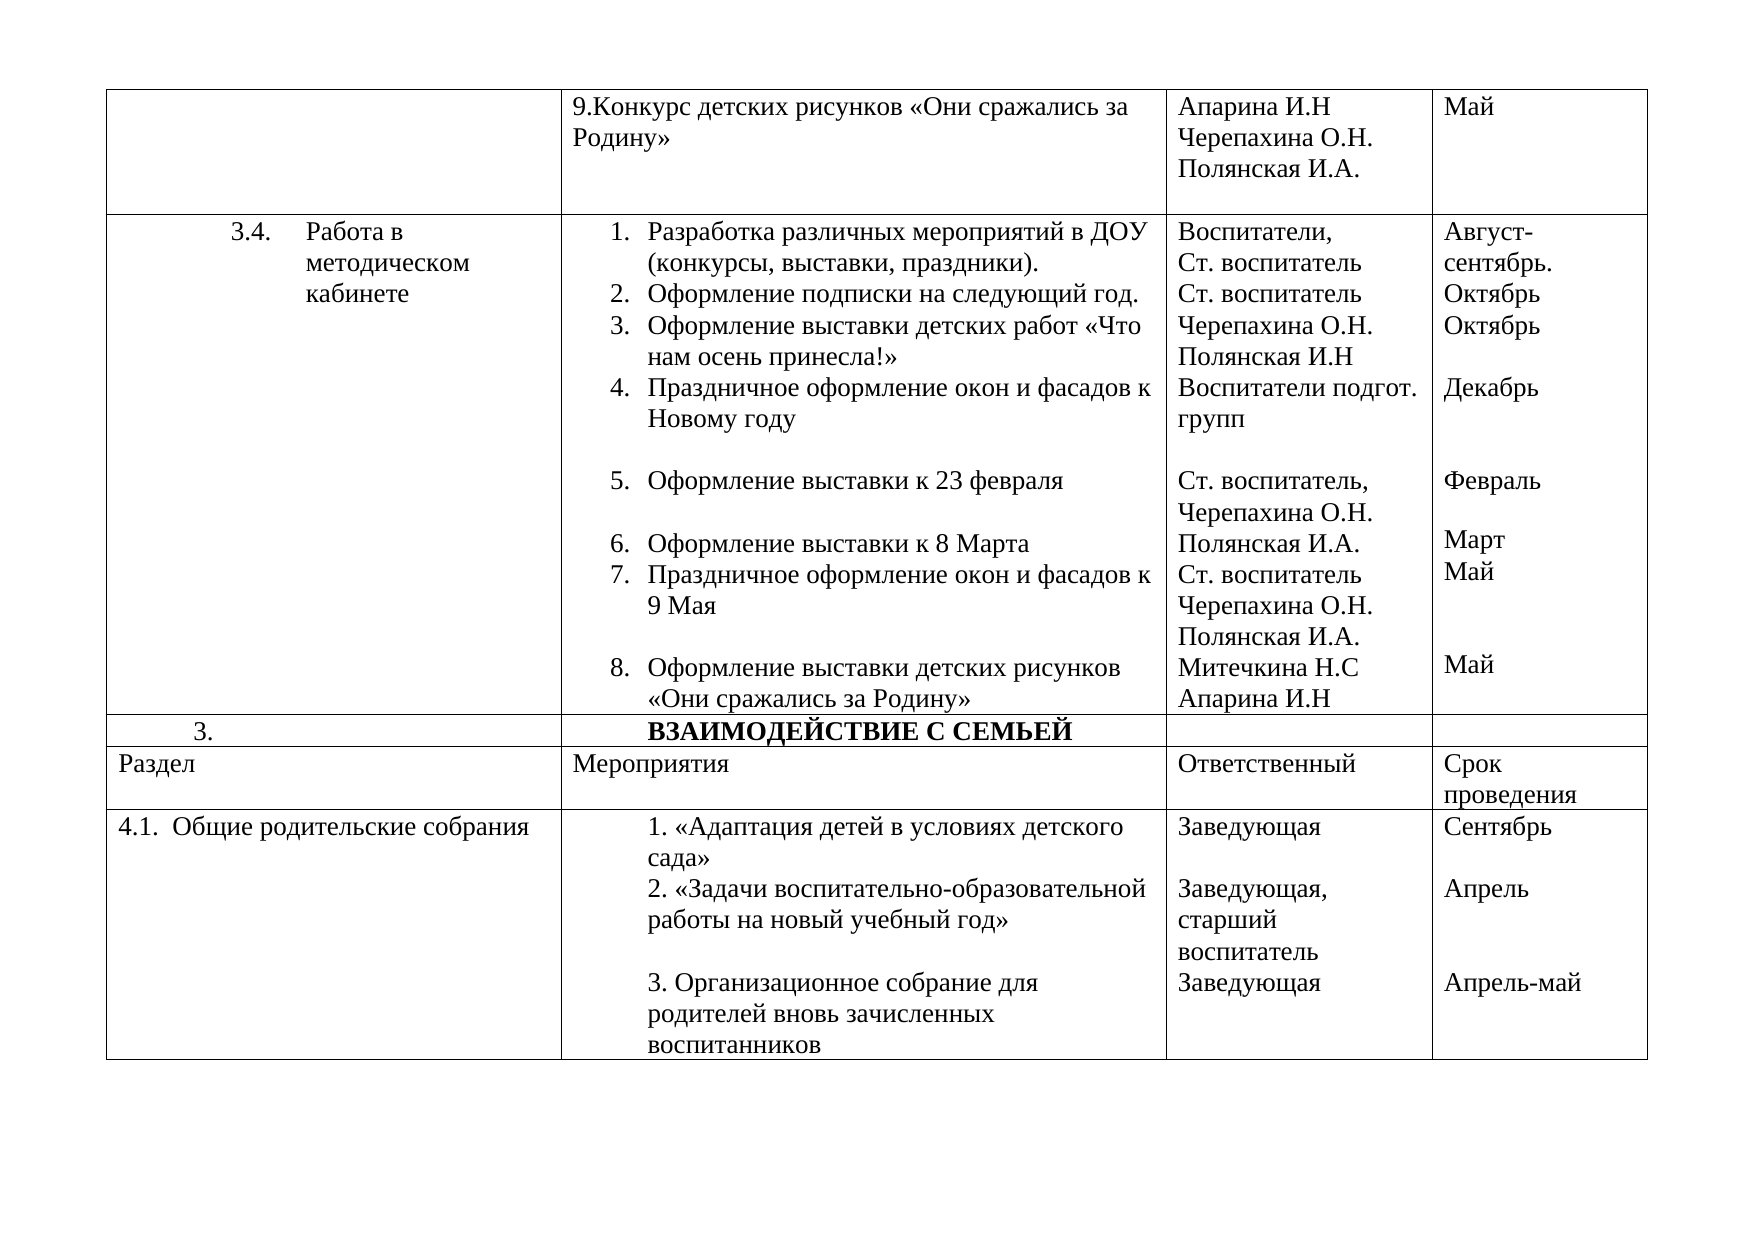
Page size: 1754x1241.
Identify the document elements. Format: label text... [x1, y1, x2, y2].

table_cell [562, 90, 1166, 214]
table_cell 4.1. Общие родительские собрания [107, 810, 561, 1059]
table_cell Август-сентябрь. Октябрь Октябрь Декабрь Февраль Март Май Май [1433, 215, 1647, 714]
table_cell [1167, 715, 1432, 746]
table_cell Работа в методическом кабинете [107, 215, 561, 714]
table_cell Разработка различных мероприятий в ДОУ (конкурсы, выставки, праздники). Оформление подписки на следующий год. Оформление выставки детских работ «Что нам осень принесла!» Праздничное оформление окон и фасадов к Новому году Оформление выставки к 23 февраля Оформление выставки к 8 Марта Праздничное оформление окон и фасадов к 9 Мая Оформление выставки детских рисунков «Они сражались за Родину» [562, 215, 1166, 714]
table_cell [107, 90, 561, 214]
table_cell [1433, 715, 1647, 746]
table_cell Срок проведения [1433, 747, 1647, 809]
table_cell Воспитатели, Ст. воспитатель Ст. воспитатель Черепахина О.Н. Полянская И.Н Воспитатели подгот. групп Ст. воспитатель, Черепахина О.Н. Полянская И.А. Ст. воспитатель Черепахина О.Н. Полянская И.А. Митечкина Н.С Апарина И.Н [1167, 215, 1432, 714]
table_cell Заведующая Заведующая, старший воспитатель Заведующая [1167, 810, 1432, 1059]
table_cell Сентябрь Апрель Апрель-май [1433, 810, 1647, 1059]
table_cell 1. «Адаптация детей в условиях детского сада» 2. «Задачи воспитательно-образовательной работы на новый учебный год» 3. Организационное собрание для родителей вновь зачисленных воспитанников [562, 810, 1166, 1059]
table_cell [1433, 90, 1647, 214]
table_cell ВЗАИМОДЕЙСТВИЕ С СЕМЬЕЙ [562, 715, 1166, 746]
table_cell 3. [107, 715, 561, 746]
table_cell Раздел [107, 747, 561, 809]
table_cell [1167, 90, 1432, 214]
table_cell Ответственный [1167, 747, 1432, 809]
table_cell Мероприятия [562, 747, 1166, 809]
